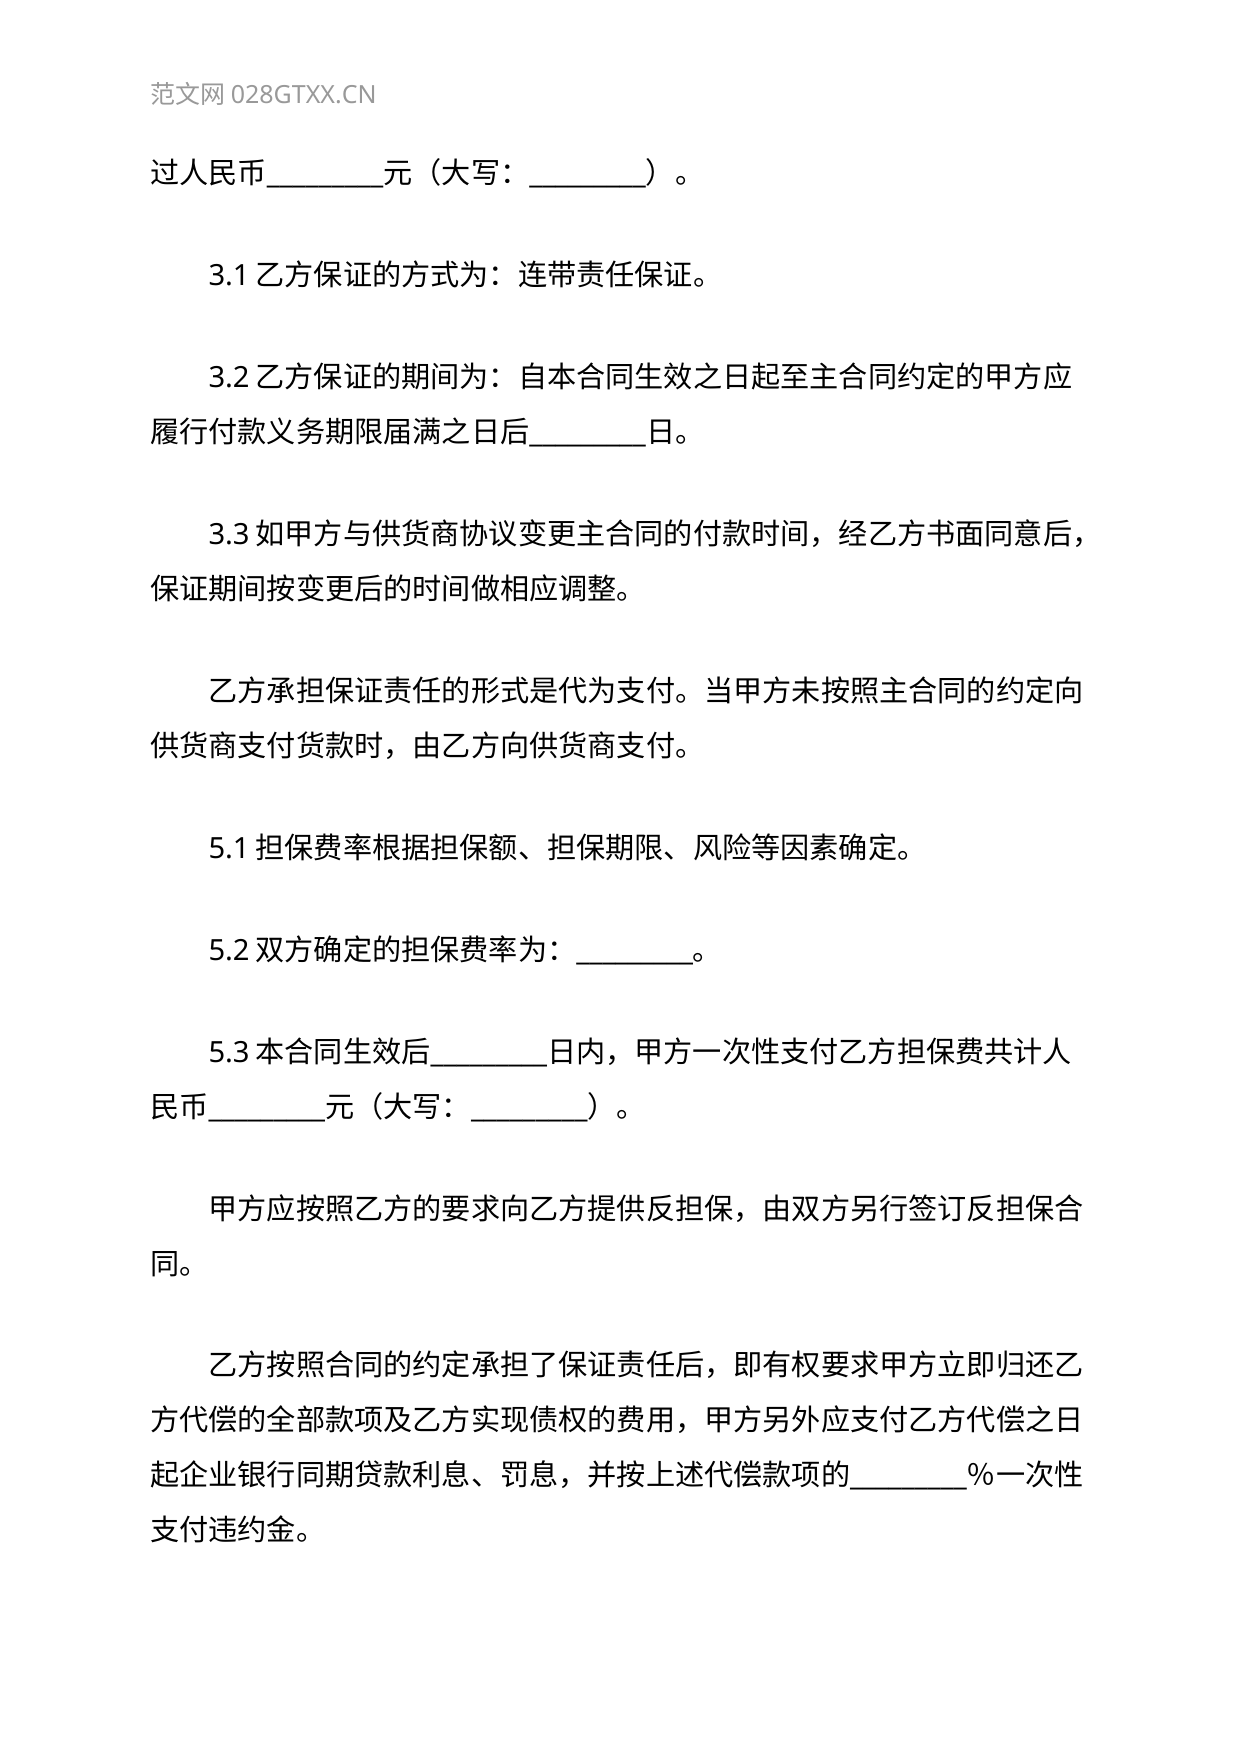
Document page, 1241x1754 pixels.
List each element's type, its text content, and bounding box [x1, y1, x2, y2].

text 乙方按照合同的约定承担了保证责任后，即有权要求甲方立即归还乙方代偿的全部款项及乙方实现债权的费用，甲方另外应支付乙方代偿之日起企业银行同期贷款利息、罚息，并按上述代偿款项的_________％一次性支付违约金。 [150, 1342, 1090, 1549]
text 5.1担保费率根据担保额、担保期限、风险等因素确定。 [150, 824, 1090, 867]
text 3.3如甲方与供货商协议变更主合同的付款时间，经乙方书面同意后，保证期间按变更后的时间做相应调整。 [150, 511, 1090, 608]
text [150, 150, 1090, 192]
text 5.2双方确定的担保费率为：_________。 [150, 926, 1090, 969]
text 乙方承担保证责任的形式是代为支付。当甲方未按照主合同的约定向供货商支付货款时，由乙方向供货商支付。 [150, 668, 1090, 765]
text 3.2乙方保证的期间为：自本合同生效之日起至主合同约定的甲方应履行付款义务期限届满之日后_________日。 [150, 354, 1090, 451]
text 5.3本合同生效后_________日内，甲方一次性支付乙方担保费共计人民币_________元（大写：_________）。 [150, 1028, 1090, 1126]
text 3.1乙方保证的方式为：连带责任保证。 [150, 252, 1090, 294]
text 甲方应按照乙方的要求向乙方提供反担保，由双方另行签订反担保合同。 [150, 1185, 1090, 1282]
